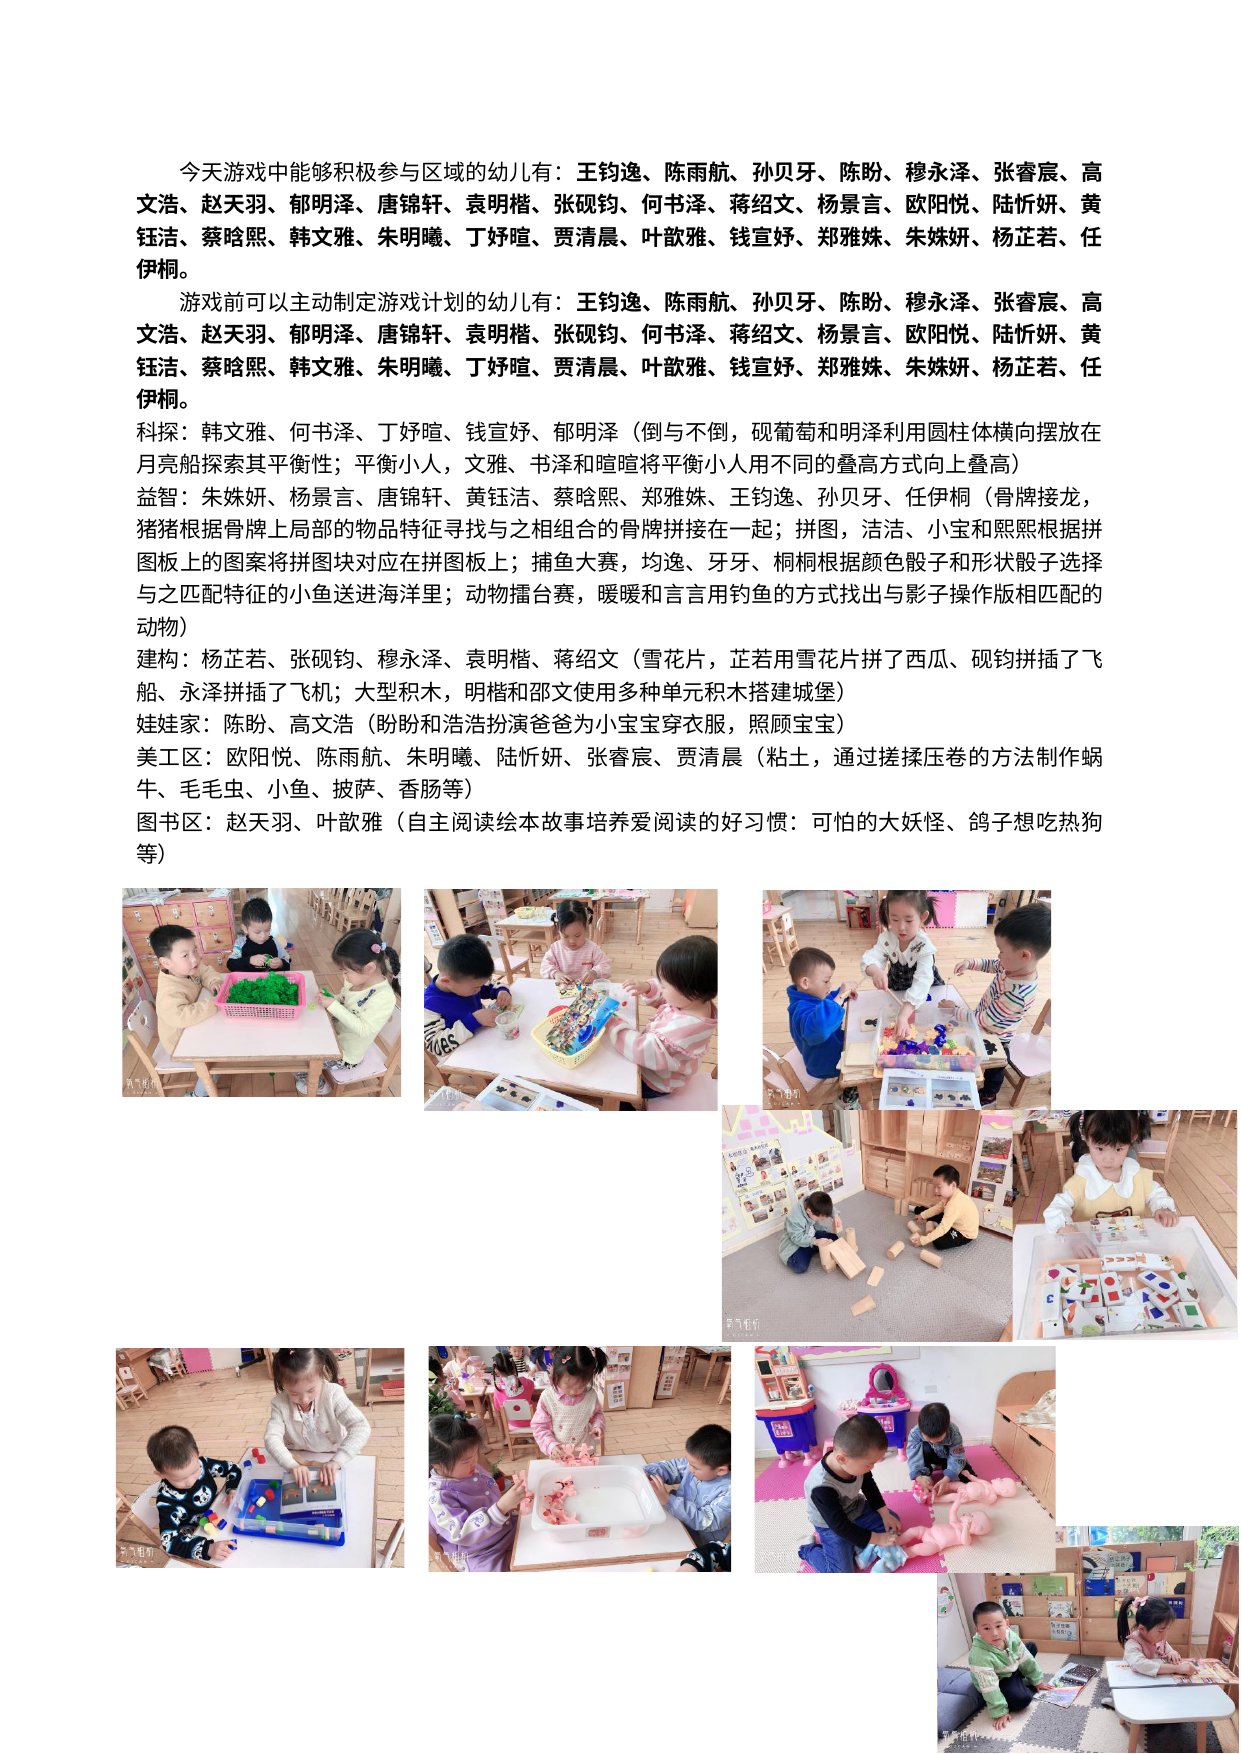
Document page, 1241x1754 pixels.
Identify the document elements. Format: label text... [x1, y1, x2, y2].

text 娃娃家：陈盼、高文浩（盼盼和浩浩扮演爸爸为小宝宝穿衣服，照顾宝宝） [136, 707, 1104, 739]
text 图书区：赵天羽、叶歆雅（自主阅读绘本故事培养爱阅读的好习惯：可怕的大妖怪、鸽子想吃热狗等） [136, 804, 1104, 869]
text 益智：朱姝妍、杨景言、唐锦轩、黄钰洁、蔡晗熙、郑雅姝、王钧逸、孙贝牙、任伊桐（骨牌接龙，猪猪根据骨牌上局部的物品特征寻找与之相组合的骨牌拼接在一起；拼图，洁洁、小宝和熙熙根据拼图板上的图案将拼图块对应在拼图板上；捕鱼大赛，均逸、牙牙、桐桐根据颜色骰子和形状骰子选择与之匹配特征的小鱼送进海洋里；动物擂台赛，暖暖和言言用钓鱼的方式找出与影子操作版相匹配的动物） [136, 479, 1104, 642]
picture [422, 889, 718, 1110]
text 今天游戏中能够积极参与区域的幼儿有：王钧逸、陈雨航、孙贝牙、陈盼、穆永泽、张睿宸、高文浩、赵天羽、郁明泽、唐锦轩、袁明楷、张砚钧、何书泽、蒋绍文、杨景言、欧阳悦、陆忻妍、黄钰洁、蔡晗熙、韩文雅、朱明曦、丁妤暄、贾清晨、叶歆雅、钱宣妤、郑雅姝、朱姝妍、杨芷若、任伊桐。 [136, 154, 1104, 284]
picture [121, 888, 401, 1096]
text 游戏前可以主动制定游戏计划的幼儿有：王钧逸、陈雨航、孙贝牙、陈盼、穆永泽、张睿宸、高文浩、赵天羽、郁明泽、唐锦轩、袁明楷、张砚钧、何书泽、蒋绍文、杨景言、欧阳悦、陆忻妍、黄钰洁、蔡晗熙、韩文雅、朱明曦、丁妤暄、贾清晨、叶歆雅、钱宣妤、郑雅姝、朱姝妍、杨芷若、任伊桐。 [136, 284, 1104, 414]
picture [114, 1348, 404, 1566]
picture [720, 890, 1237, 1341]
text 建构：杨芷若、张砚钧、穆永泽、袁明楷、蒋绍文（雪花片，芷若用雪花片拼了西瓜、砚钧拼插了飞船、永泽拼插了飞机；大型积木，明楷和邵文使用多种单元积木搭建城堡） [136, 642, 1104, 707]
text 美工区：欧阳悦、陈雨航、朱明曦、陆忻妍、张睿宸、贾清晨（粘土，通过搓揉压卷的方法制作蜗牛、毛毛虫、小鱼、披萨、香肠等） [136, 739, 1104, 804]
picture [753, 1346, 1239, 1751]
list 科探：韩文雅、何书泽、丁妤暄、钱宣妤、郁明泽（倒与不倒，砚葡萄和明泽利用圆柱体横向摆放在月亮船探索其平衡性；平衡小人，文雅、书泽和暄暄将平衡小人用不同的叠高方式向上叠高） [136, 414, 1104, 479]
picture [428, 1346, 731, 1572]
